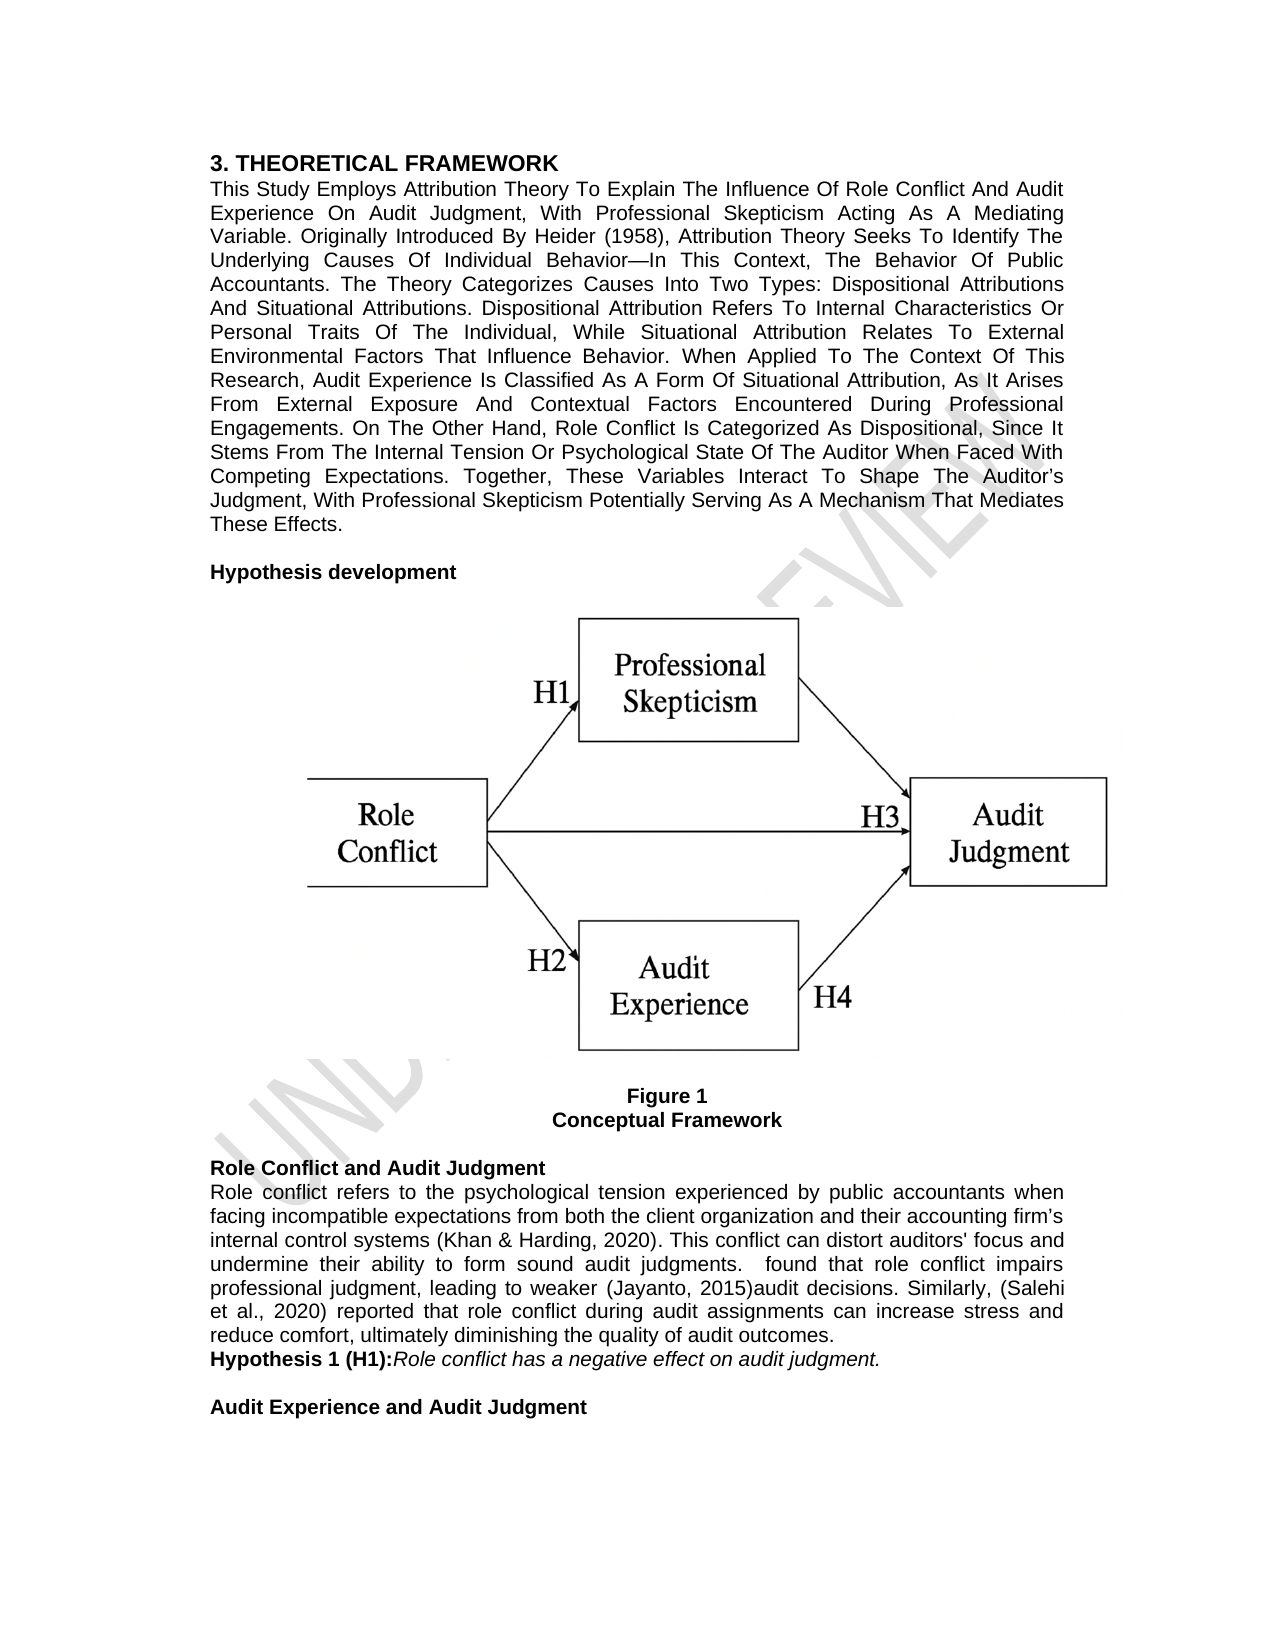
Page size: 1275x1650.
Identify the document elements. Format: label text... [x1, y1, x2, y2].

text Hypothesis 1 (H1):Role conflict has a negative effect on audit judgment. [210, 1347, 1065, 1371]
text Figure 1 [210, 1084, 1065, 1108]
text This Study Employs Attribution Theory To Explain The Influence Of Role Conflict And Audit Experience On Audit Judgment, With Professional Skepticism Acting As A Mediating Variable. Originally Introduced By Heider (1958), Attribution Theory Seeks To Identify The Underlying Causes Of Individual Behavior—In This Context, The Behavior Of Public Accountants. The Theory Categorizes Causes Into Two Types: Dispositional Attributions And Situational Attributions. Dispositional Attribution Refers To Internal Characteristics Or Personal Traits Of The Individual, While Situational Attribution Relates To External Environmental Factors That Influence Behavior. When Applied To The Context Of This Research, Audit Experience Is Classified As A Form Of Situational Attribution, As It Arises From External Exposure And Contextual Factors Encountered During Professional Engagements. On The Other Hand, Role Conflict Is Categorized As Dispositional, Since It Stems From The Internal Tension Or Psychological State Of The Auditor When Faced With Competing Expectations. Together, These Variables Interact To Shape The Auditor’s Judgment, With Professional Skepticism Potentially Serving As A Mechanism That Mediates These Effects. [210, 176, 1065, 536]
text Audit Experience and Audit Judgment [210, 1395, 1065, 1419]
text 3. Theoretical Framework [210, 150, 1065, 176]
picture [269, 607, 1124, 1059]
text Conceptual Framework [210, 1108, 1065, 1132]
text Role conflict refers to the psychological tension experienced by public accountants when facing incompatible expectations from both the client organization and their accounting firm’s internal control systems (Khan & Harding, 2020). This conflict can distort auditors' focus and undermine their ability to form sound audit judgments. found that role conflict impairs professional judgment, leading to weaker (Jayanto, 2015)audit decisions. Similarly, (Salehi et al., 2020) reported that role conflict during audit assignments can increase stress and reduce comfort, ultimately diminishing the quality of audit outcomes. [210, 1179, 1065, 1347]
text Hypothesis development [210, 560, 1065, 584]
text Role Conflict and Audit Judgment [210, 1156, 1065, 1179]
